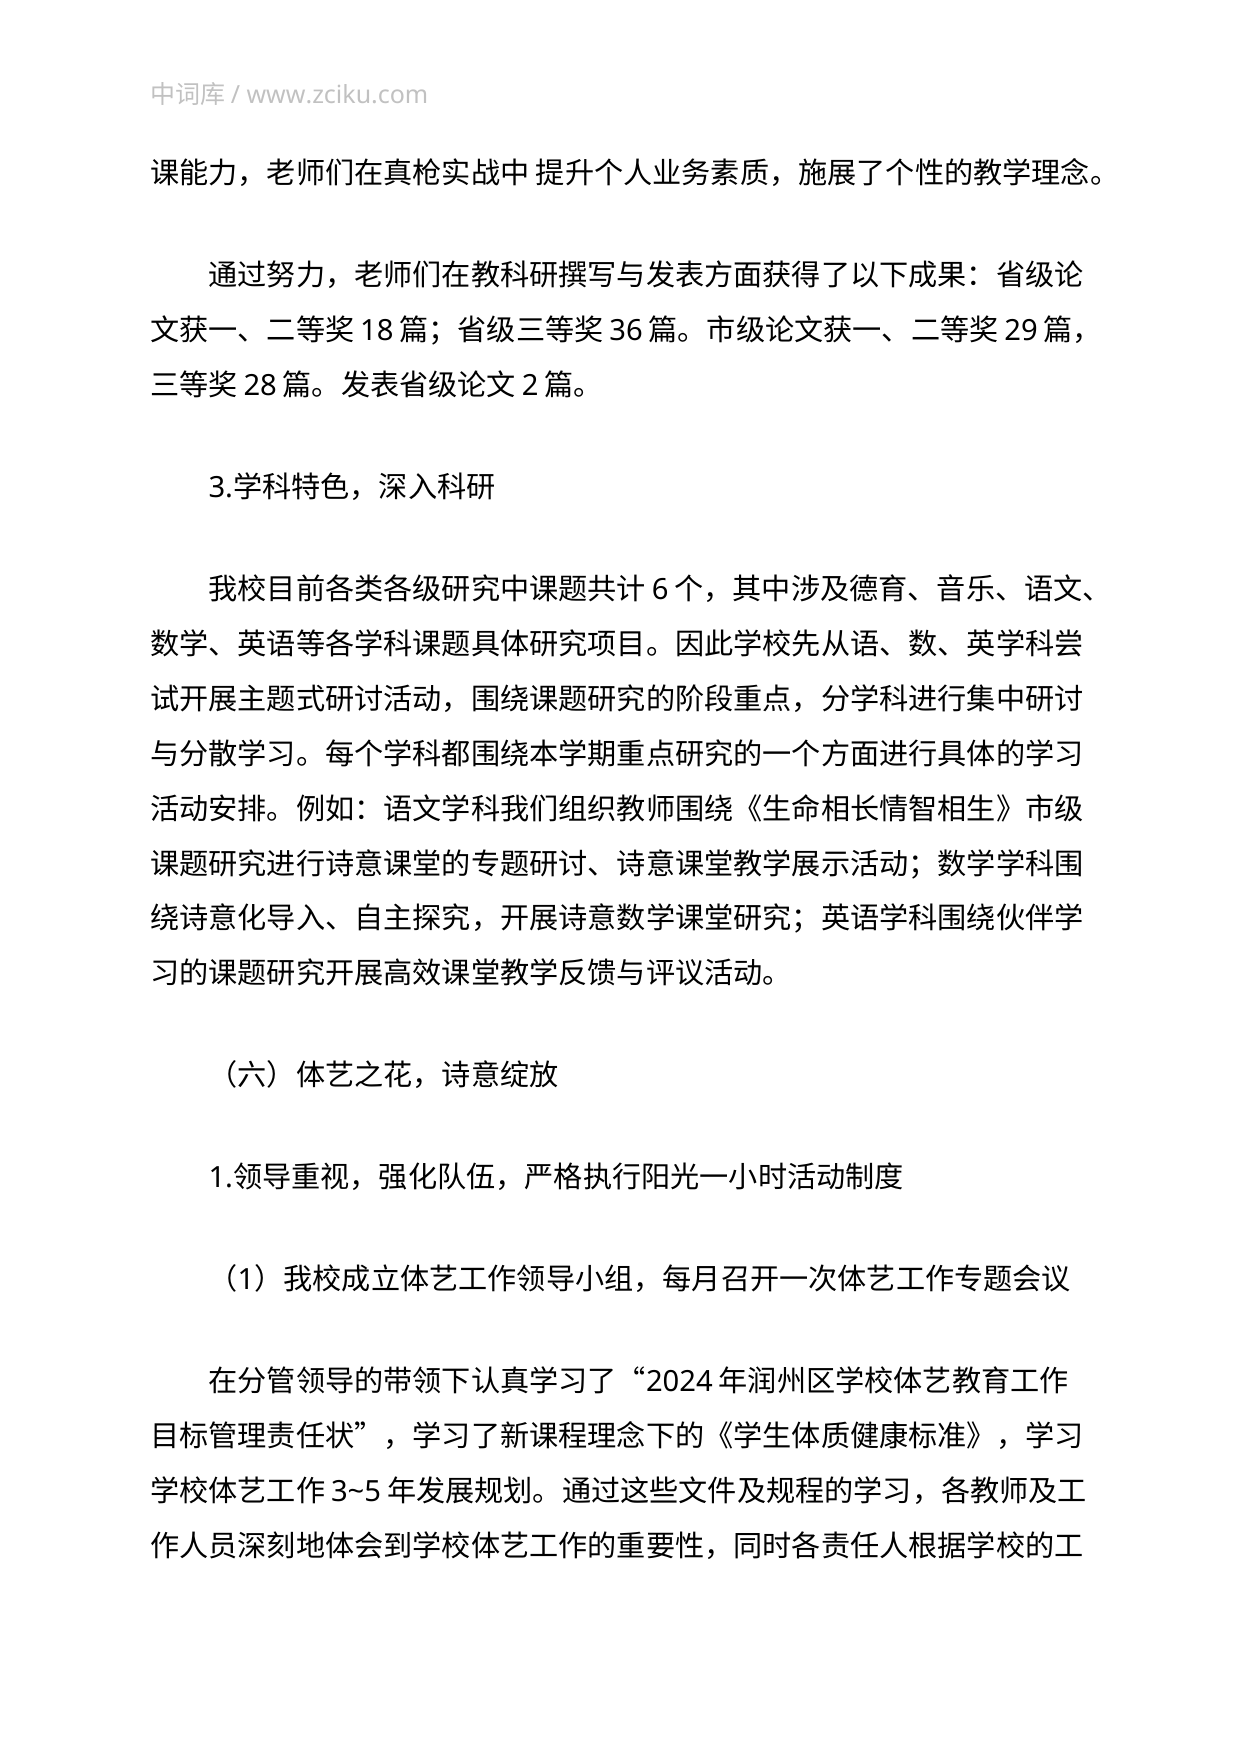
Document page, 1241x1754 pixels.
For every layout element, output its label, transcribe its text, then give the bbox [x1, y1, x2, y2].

text （1）我校成立体艺工作领导小组，每月召开一次体艺工作专题会议 [150, 1256, 1090, 1298]
text （六）体艺之花，诗意绽放 [150, 1052, 1090, 1094]
text 我校目前各类各级研究中课题共计6个，其中涉及德育、音乐、语文、数学、英语等各学科课题具体研究项目。因此学校先从语、数、英学科尝试开展主题式研讨活动，围绕课题研究的阶段重点，分学科进行集中研讨与分散学习。每个学科都围绕本学期重点研究的一个方面进行具体的学习活动安排。例如：语文学科我们组织教师围绕《生命相长情智相生》市级课题研究进行诗意课堂的专题研讨、诗意课堂教学展示活动；数学学科围绕诗意化导入、自主探究，开展诗意数学课堂研究；英语学科围绕伙伴学习的课题研究开展高效课堂教学反馈与评议活动。 [150, 566, 1090, 992]
text 通过努力，老师们在教科研撰写与发表方面获得了以下成果：省级论文获一、二等奖18篇；省级三等奖36篇。市级论文获一、二等奖29篇，三等奖28篇。发表省级论文2篇。 [150, 252, 1090, 404]
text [150, 150, 1090, 192]
text 1.领导重视，强化队伍，严格执行阳光一小时活动制度 [150, 1153, 1090, 1196]
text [150, 1357, 1090, 1565]
text 3.学科特色，深入科研 [150, 464, 1090, 506]
